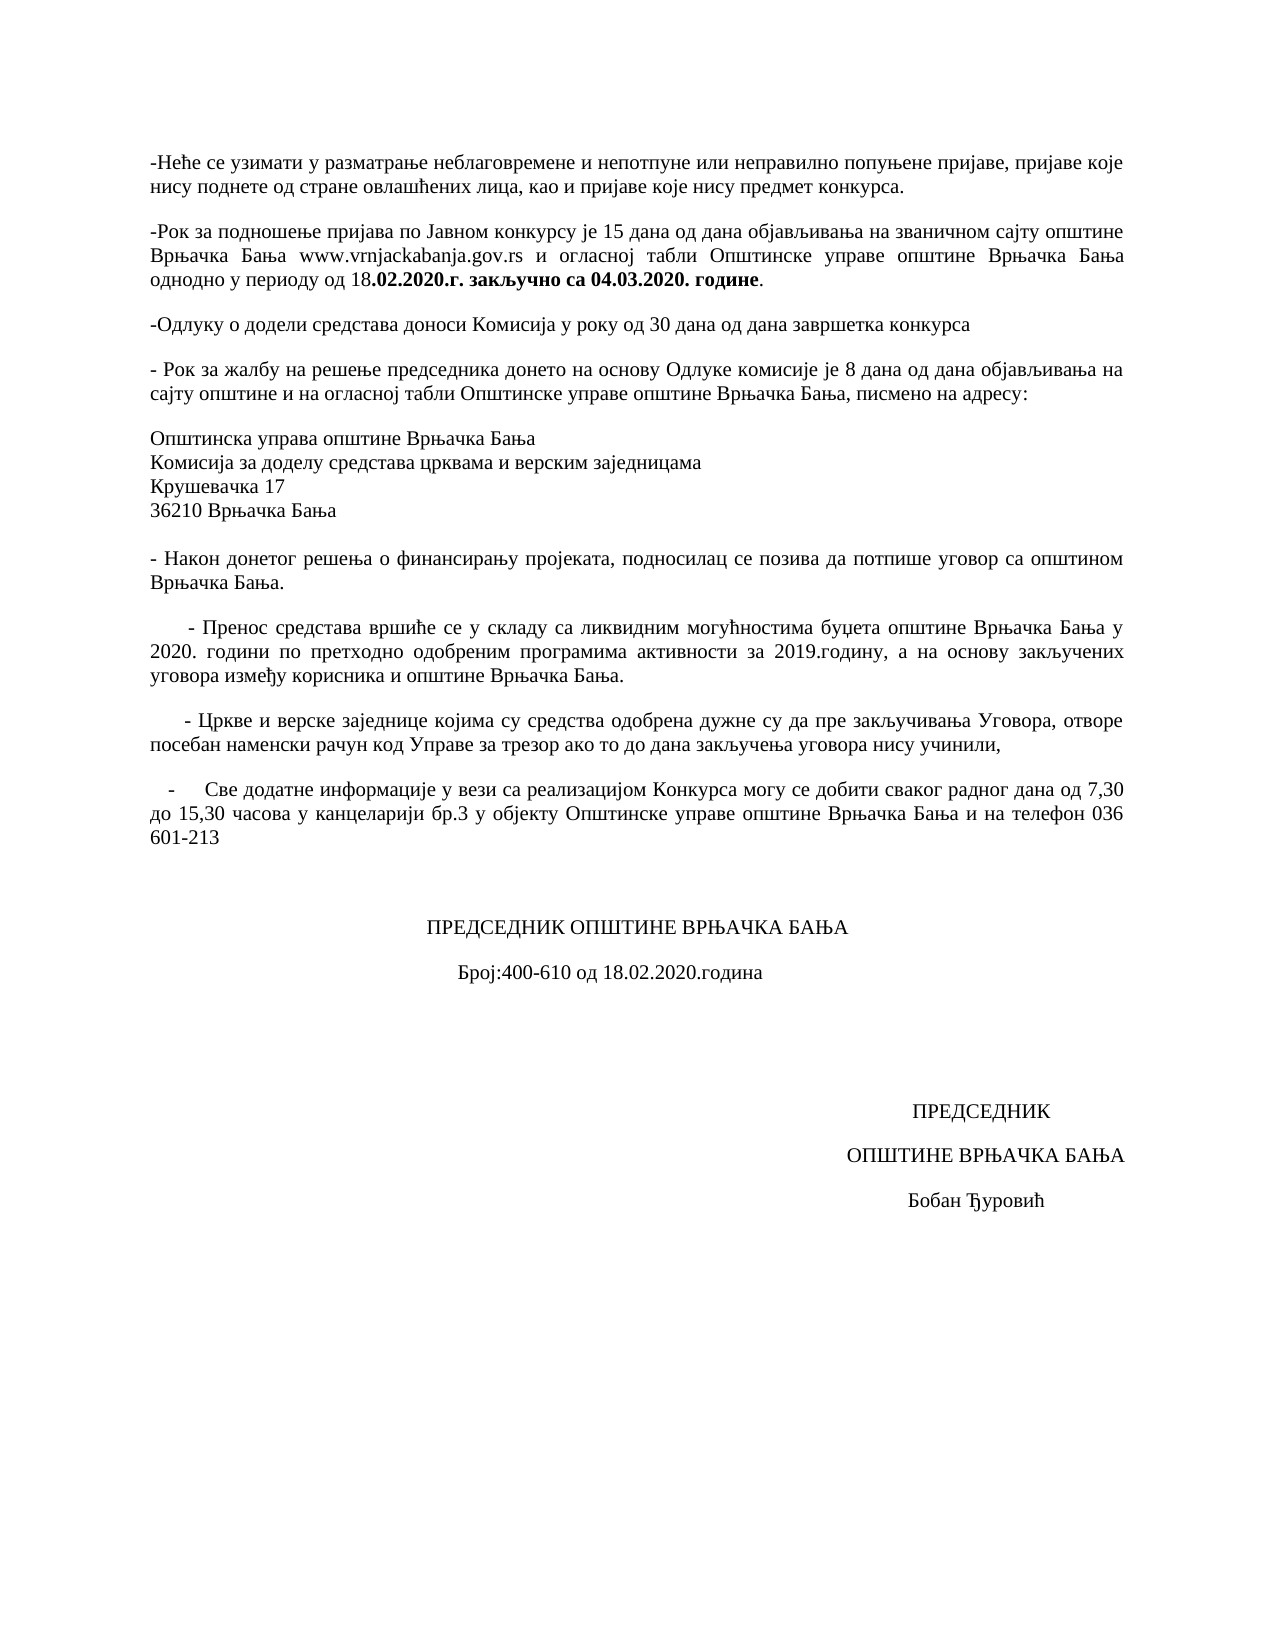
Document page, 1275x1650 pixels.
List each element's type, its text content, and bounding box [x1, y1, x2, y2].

text ПРЕДСЕДНИК [150, 1098, 1125, 1123]
text - Све додатне информације у вези са реализацијом Конкурса могу се добити сваког радног дана од 7,30 до 15,30 часова у канцеларији бр.3 у објекту Општинске управе општине Врњачка Бања и на телефон 036 601-213 [150, 777, 1125, 849]
text -Рок за подношење пријава по Јавном конкурсу је 15 дана од дана објављивања на званичном сајту општине Врњачка Бања www.vrnjackabanja.gov.rs и огласној табли Општинске управе општине Врњачка Бања однодно у периоду од 18.02.2020.г. закључно са 04.03.2020. године. [150, 219, 1125, 291]
text Бобан Ђуровић [150, 1188, 1125, 1212]
text Број:400-610 од 18.02.2020.година [150, 960, 1125, 984]
text - Рок за жалбу на решење председника донето на основу Одлуке комисије је 8 дана од дана објављивања на сајту општине и на огласној табли Општинске управе општине Врњачка Бања, писмено на адресу: [150, 357, 1125, 405]
text Крушевачка 17 [150, 474, 1125, 498]
text -Неће се узимати у разматрање неблаговремене и непотпуне или неправилно попуњене пријаве, пријаве које нису поднете од стране овлашћених лица, као и пријаве које нису предмет конкурса. [150, 150, 1125, 198]
text ОПШТИНЕ ВРЊАЧКА БАЊА [150, 1143, 1125, 1167]
text - Цркве и верске заједнице којима су средства одобрена дужне су да пре закључивања Уговора, отворе посебан наменски рачун код Управе за трезор ако то до дана закључења уговора нису учинили, [150, 708, 1125, 756]
text -Одлуку о додели средстава доноси Комисија у року од 30 дана од дана завршетка конкурса [150, 312, 1125, 336]
text 36210 Врњачка Бања [150, 498, 1125, 522]
text ПРЕДСЕДНИК ОПШТИНЕ ВРЊАЧКА БАЊА [150, 915, 1125, 939]
text - Након донетог решења о финансирању пројеката, подносилац се позива да потпише уговор са општином Врњачка Бања. [150, 546, 1125, 594]
text Комисија за доделу средстава црквама и верским заједницама [150, 450, 1125, 474]
text - Пренос средстава вршиће се у складу са ликвидним могућностима буџета општине Врњачка Бања у 2020. години по претходно одобреним програмима активности за 2019.годину, а на основу закључених уговора између корисника и општине Врњачка Бања. [150, 615, 1125, 687]
text Општинска управа општине Врњачка Бања [150, 426, 1125, 450]
